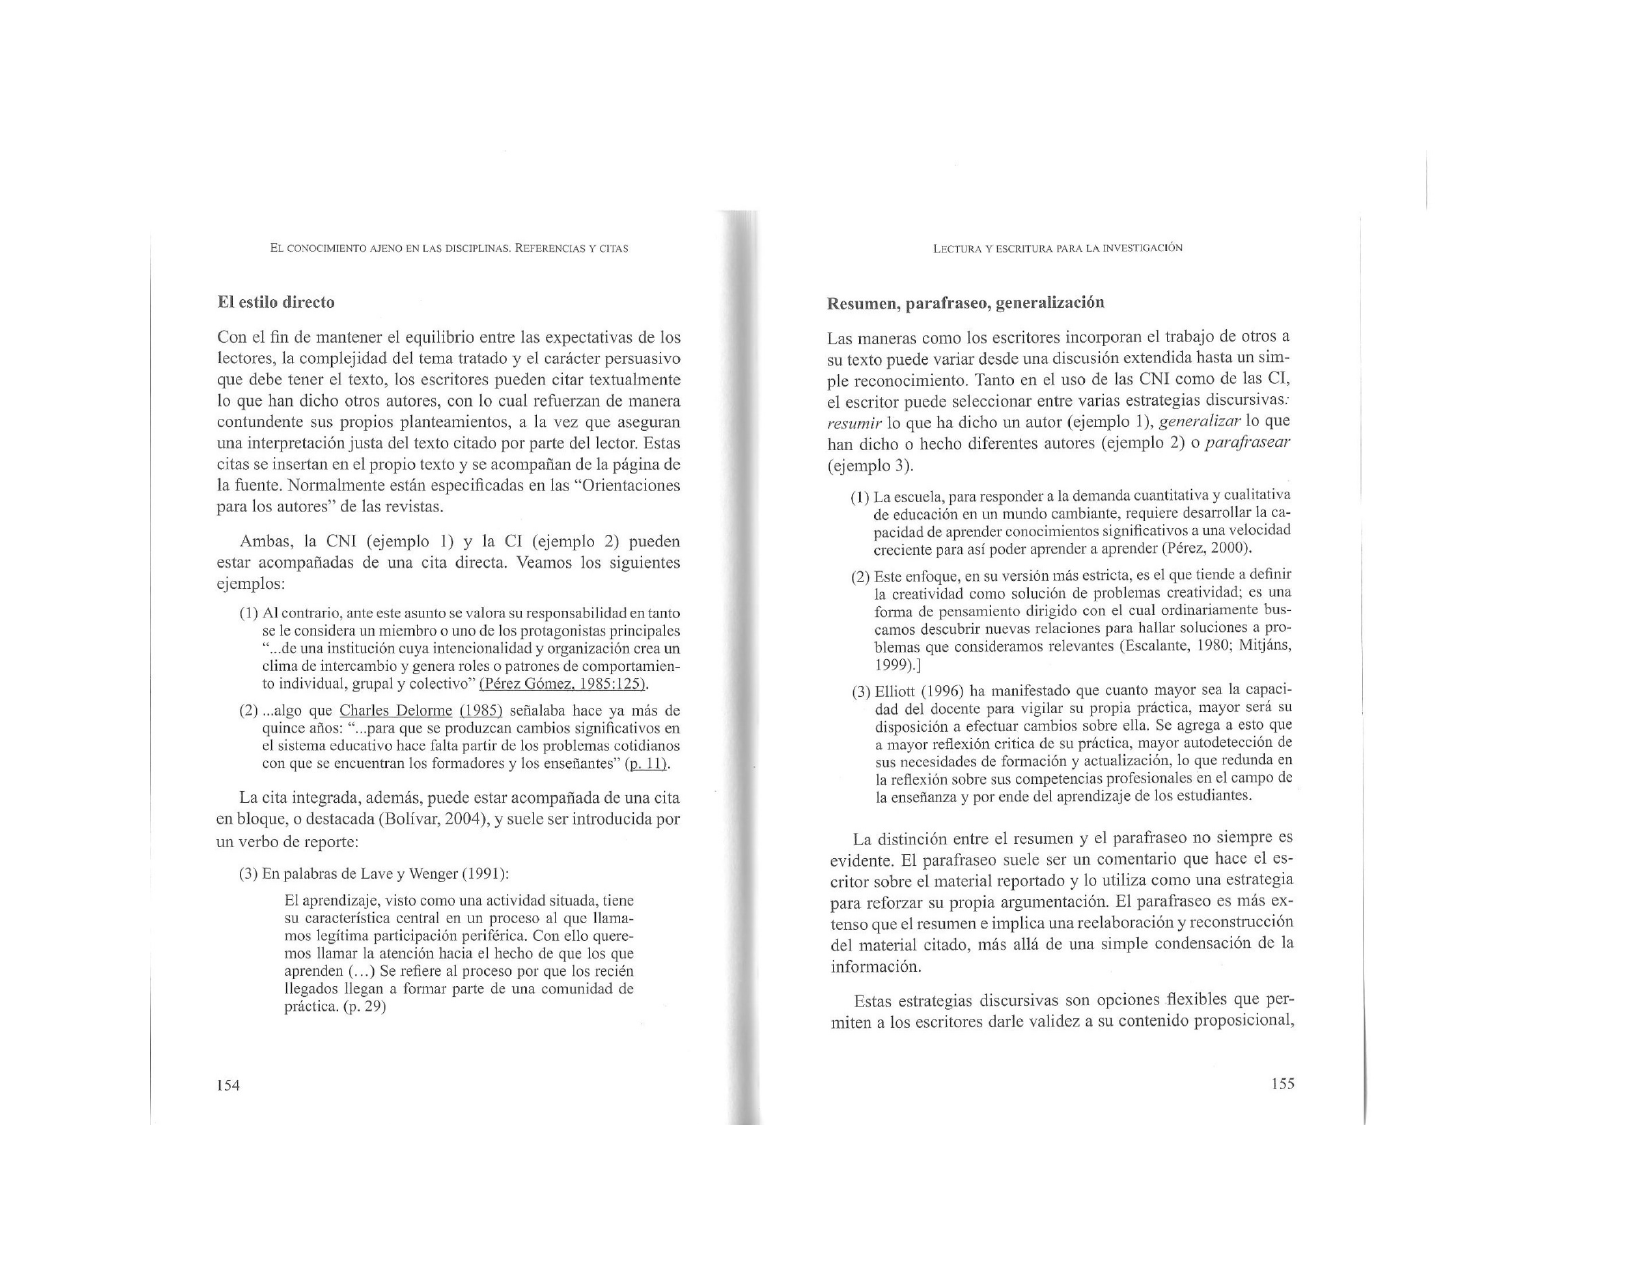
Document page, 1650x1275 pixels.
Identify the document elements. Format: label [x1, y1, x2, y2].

picture [150, 150, 1500, 1125]
